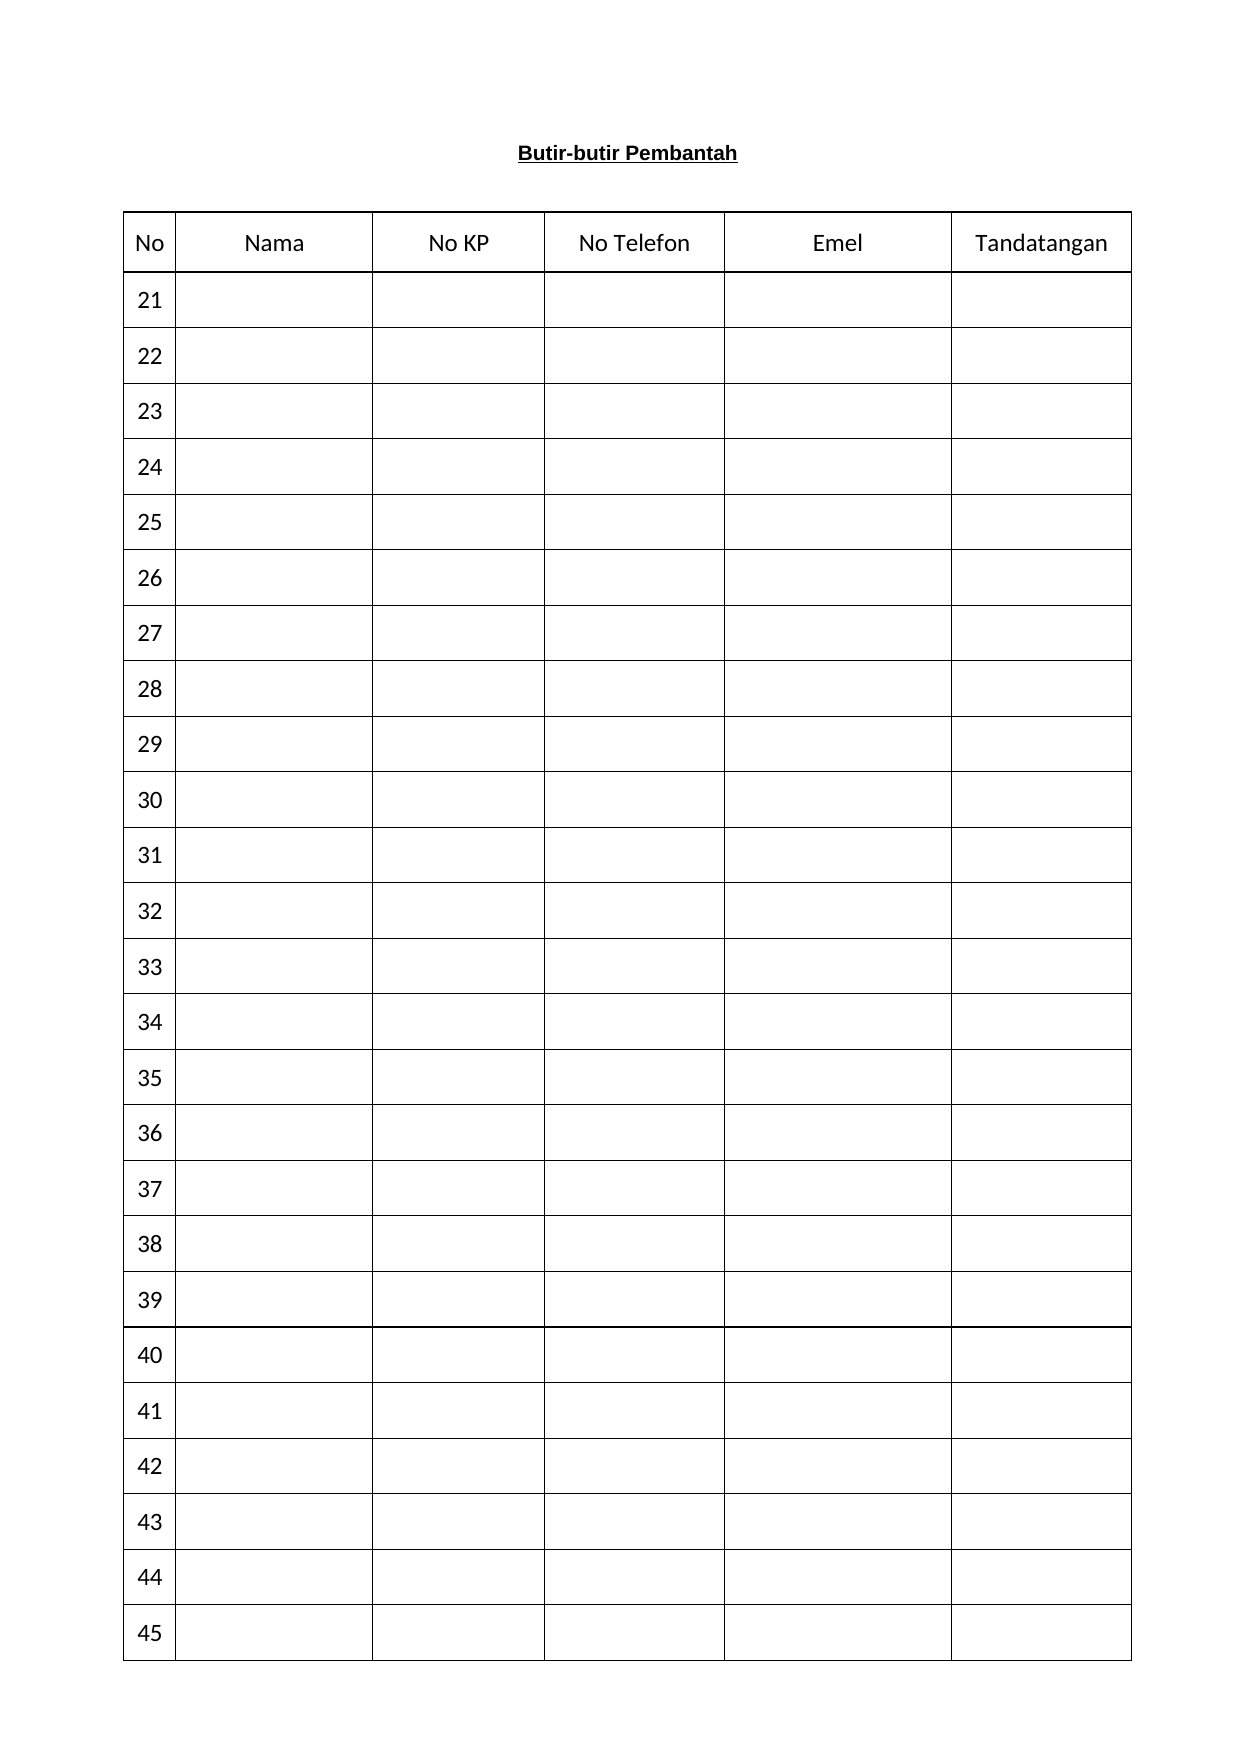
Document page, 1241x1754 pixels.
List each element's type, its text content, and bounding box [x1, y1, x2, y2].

table_cell [176, 883, 372, 938]
table_cell [176, 606, 372, 660]
table_cell [373, 1272, 544, 1326]
table_cell [176, 939, 372, 993]
table_cell [545, 1328, 724, 1382]
table_cell 38 [124, 1216, 175, 1271]
table_cell 28 [124, 661, 175, 716]
table_cell [373, 1161, 544, 1215]
table_cell [373, 1550, 544, 1604]
table_cell [952, 1272, 1131, 1326]
table_cell [725, 328, 951, 382]
table_cell [176, 661, 372, 716]
table_cell 32 [124, 883, 175, 938]
table_cell [176, 384, 372, 438]
table_cell [545, 384, 724, 438]
table_cell [952, 384, 1131, 438]
table_cell 37 [124, 1161, 175, 1215]
table_cell [725, 939, 951, 993]
table_cell [545, 772, 724, 827]
table_cell [545, 828, 724, 882]
table_cell [725, 772, 951, 827]
table_cell 24 [124, 439, 175, 493]
table_cell [545, 994, 724, 1049]
table_cell 34 [124, 994, 175, 1049]
table_cell [545, 1216, 724, 1271]
table_cell [725, 1050, 951, 1104]
table_cell [952, 661, 1131, 716]
table_cell [725, 994, 951, 1049]
table_cell [545, 1383, 724, 1437]
table_cell 26 [124, 550, 175, 604]
table_header No [124, 213, 175, 271]
table_cell [373, 1216, 544, 1271]
table_cell [952, 1439, 1131, 1493]
table_cell [725, 1550, 951, 1604]
table_cell [176, 717, 372, 771]
table_cell [952, 717, 1131, 771]
table_cell 25 [124, 495, 175, 549]
table_cell [373, 994, 544, 1049]
table_cell [176, 1383, 372, 1437]
table_cell [952, 1105, 1131, 1160]
table_cell 23 [124, 384, 175, 438]
table_header Tandatangan [952, 213, 1131, 271]
table_cell 45 [124, 1605, 175, 1659]
table_cell [176, 1328, 372, 1382]
table_cell [373, 883, 544, 938]
table_cell [545, 1605, 724, 1659]
table_cell [176, 1105, 372, 1160]
table_cell [176, 994, 372, 1049]
table_cell [176, 828, 372, 882]
table_cell [373, 384, 544, 438]
table_cell [952, 328, 1131, 382]
table_cell [725, 717, 951, 771]
table_cell [373, 550, 544, 604]
table_cell 39 [124, 1272, 175, 1326]
table_cell [176, 1050, 372, 1104]
table_cell [952, 939, 1131, 993]
table_cell 40 [124, 1328, 175, 1382]
table_cell 22 [124, 328, 175, 382]
table_cell [545, 1272, 724, 1326]
table_cell [952, 1050, 1131, 1104]
table_cell [176, 273, 372, 327]
table_cell [952, 1494, 1131, 1548]
table_cell [373, 606, 544, 660]
table_cell [725, 273, 951, 327]
table_cell [952, 439, 1131, 493]
table_header Emel [725, 213, 951, 271]
table_cell [373, 717, 544, 771]
table_cell [545, 883, 724, 938]
table_cell 42 [124, 1439, 175, 1493]
table_header Nama [176, 213, 372, 271]
table_cell [545, 495, 724, 549]
table_cell [373, 828, 544, 882]
table_cell [373, 1605, 544, 1659]
table_cell 30 [124, 772, 175, 827]
table_cell [545, 1050, 724, 1104]
table_cell [725, 1216, 951, 1271]
table_cell [373, 1105, 544, 1160]
table_cell [725, 661, 951, 716]
table_cell [952, 550, 1131, 604]
table_cell [725, 495, 951, 549]
table_cell [952, 772, 1131, 827]
table_cell [952, 1161, 1131, 1215]
table_cell 36 [124, 1105, 175, 1160]
table_cell [952, 1605, 1131, 1659]
table_cell [373, 939, 544, 993]
table_cell [952, 828, 1131, 882]
table_cell [373, 1439, 544, 1493]
table_cell 33 [124, 939, 175, 993]
table_cell [545, 1550, 724, 1604]
table_cell 41 [124, 1383, 175, 1437]
table_cell [545, 661, 724, 716]
table_cell [373, 495, 544, 549]
table_cell [725, 828, 951, 882]
table_cell [176, 550, 372, 604]
table_cell [725, 1328, 951, 1382]
table_cell [176, 1605, 372, 1659]
table_cell [176, 328, 372, 382]
table_cell [373, 1494, 544, 1548]
table_cell [373, 439, 544, 493]
table_cell [176, 1494, 372, 1548]
table_cell [545, 550, 724, 604]
table_cell [952, 883, 1131, 938]
table_cell [373, 273, 544, 327]
table_cell [952, 994, 1131, 1049]
table_cell [373, 772, 544, 827]
table_cell [545, 1105, 724, 1160]
table_cell [176, 495, 372, 549]
table_cell [725, 550, 951, 604]
table_cell 27 [124, 606, 175, 660]
table_cell 44 [124, 1550, 175, 1604]
table_cell [545, 1494, 724, 1548]
table_cell [176, 1161, 372, 1215]
table_cell [176, 1439, 372, 1493]
table_cell [952, 1328, 1131, 1382]
table_cell [725, 1439, 951, 1493]
table_cell [725, 1105, 951, 1160]
table_cell 35 [124, 1050, 175, 1104]
table_cell [725, 606, 951, 660]
table_cell [952, 1383, 1131, 1437]
table_header No Telefon [545, 213, 724, 271]
table_cell [545, 1439, 724, 1493]
table_cell [725, 1383, 951, 1437]
text Butir-butir Pembantah [135, 141, 1120, 164]
table_cell [725, 1161, 951, 1215]
table_header No KP [373, 213, 544, 271]
table_cell [545, 939, 724, 993]
table_cell [952, 273, 1131, 327]
table_cell [373, 1383, 544, 1437]
table_cell [725, 1272, 951, 1326]
table_cell [545, 273, 724, 327]
table_cell 21 [124, 273, 175, 327]
table_cell [725, 1605, 951, 1659]
table_cell [952, 1216, 1131, 1271]
table_cell [952, 495, 1131, 549]
table_cell [176, 772, 372, 827]
table_cell [373, 1050, 544, 1104]
table_cell 29 [124, 717, 175, 771]
table_cell [176, 439, 372, 493]
table_cell [176, 1272, 372, 1326]
table_cell [725, 384, 951, 438]
table_cell 31 [124, 828, 175, 882]
table_cell [725, 439, 951, 493]
table_cell [545, 1161, 724, 1215]
table_cell [373, 1328, 544, 1382]
table_cell 43 [124, 1494, 175, 1548]
table_cell [373, 661, 544, 716]
table_cell [545, 606, 724, 660]
table_cell [545, 439, 724, 493]
table_cell [545, 717, 724, 771]
table_cell [176, 1550, 372, 1604]
table_cell [952, 1550, 1131, 1604]
table_cell [725, 1494, 951, 1548]
table_cell [545, 328, 724, 382]
table_cell [952, 606, 1131, 660]
table_cell [373, 328, 544, 382]
table_cell [725, 883, 951, 938]
table_cell [176, 1216, 372, 1271]
